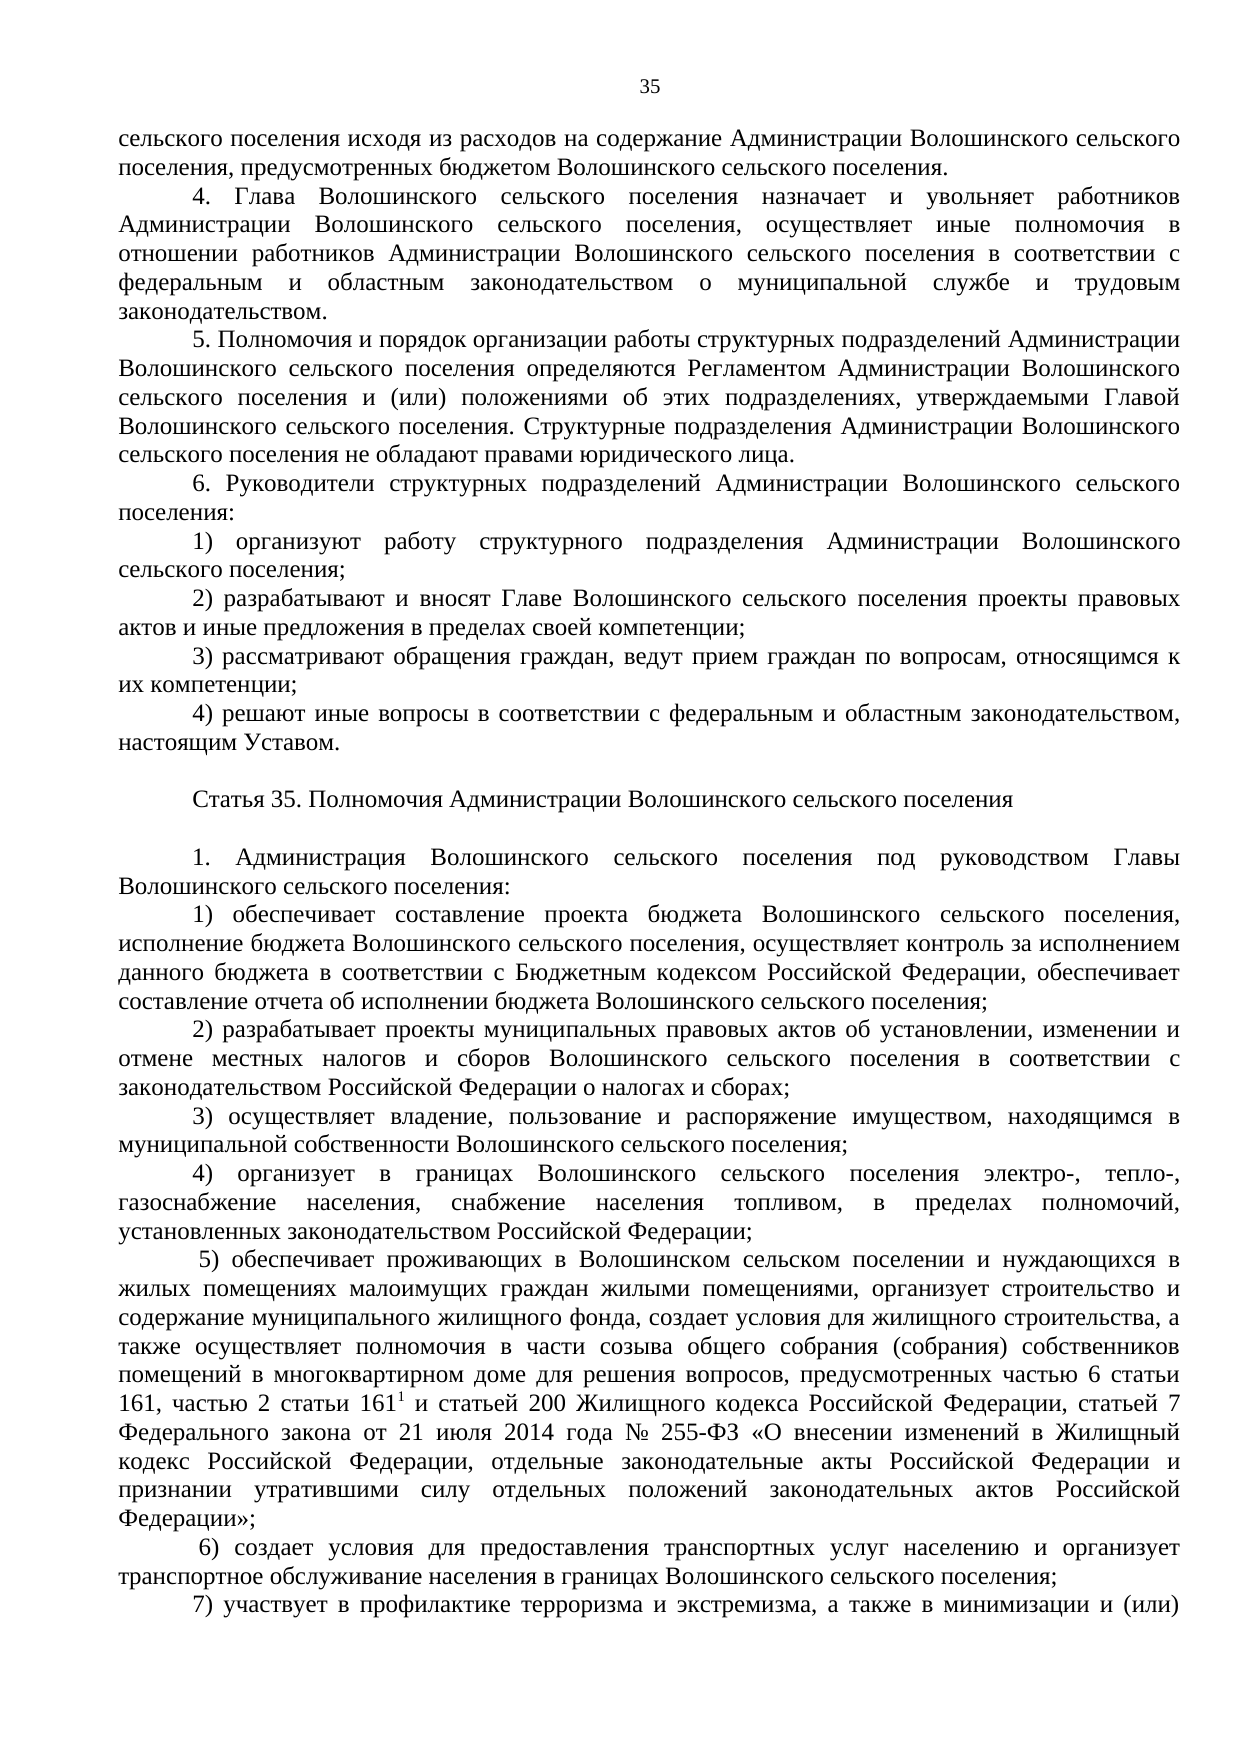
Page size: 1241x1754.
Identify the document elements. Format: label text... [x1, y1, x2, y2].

text 1) обеспечивает составление проекта бюджета Волошинского сельского поселения, исполнение бюджета Волошинского сельского поселения, осуществляет контроль за исполнением данного бюджета в соответствии с Бюджетным кодексом Российской Федерации, обеспечивает составление отчета об исполнении бюджета Волошинского сельского поселения; [118, 899, 1181, 1014]
text 6. Руководители структурных подразделений Администрации Волошинского сельского поселения: [118, 468, 1181, 526]
text 5. Полномочия и порядок организации работы структурных подразделений Администрации Волошинского сельского поселения определяются Регламентом Администрации Волошинского сельского поселения и (или) положениями об этих подразделениях, утверждаемыми Главой Волошинского сельского поселения. Структурные подразделения Администрации Волошинского сельского поселения не обладают правами юридического лица. [118, 324, 1181, 468]
text 1) организуют работу структурного подразделения Администрации Волошинского сельского поселения; [118, 526, 1181, 583]
text Статья 35. Полномочия Администрации Волошинского сельского поселения [118, 784, 1181, 813]
text 2) разрабатывают и вносят Главе Волошинского сельского поселения проекты правовых актов и иные предложения в пределах своей компетенции; [118, 583, 1181, 641]
text 6) создает условия для предоставления транспортных услуг населению и организует транспортное обслуживание населения в границах Волошинского сельского поселения; [118, 1532, 1181, 1589]
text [118, 1589, 1181, 1618]
text 5) обеспечивает проживающих в Волошинском сельском поселении и нуждающихся в жилых помещениях малоимущих граждан жилыми помещениями, организует строительство и содержание муниципального жилищного фонда, создает условия для жилищного строительства, а также осуществляет полномочия в части созыва общего собрания (собрания) собственников помещений в многоквартирном доме для решения вопросов, предусмотренных частью 6 статьи 161, частью 2 статьи 1611 и статьей 200 Жилищного кодекса Российской Федерации, статьей 7 Федерального закона от 21 июля 2014 года № 255-ФЗ «О внесении изменений в Жилищный кодекс Российской Федерации, отдельные законодательные акты Российской Федерации и признании утратившими силу отдельных положений законодательных актов Российской Федерации»; [118, 1244, 1181, 1532]
text 1. Администрация Волошинского сельского поселения под руководством Главы Волошинского сельского поселения: [118, 842, 1181, 899]
text 4) организует в границах Волошинского сельского поселения электро-, тепло-, газоснабжение населения, снабжение населения топливом, в пределах полномочий, установленных законодательством Российской Федерации; [118, 1158, 1181, 1244]
text 4) решают иные вопросы в соответствии с федеральным и областным законодательством, настоящим Уставом. [118, 698, 1181, 756]
text 4. Глава Волошинского сельского поселения назначает и увольняет работников Администрации Волошинского сельского поселения, осуществляет иные полномочия в отношении работников Администрации Волошинского сельского поселения в соответствии с федеральным и областным законодательством о муниципальной службе и трудовым законодательством. [118, 181, 1181, 324]
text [118, 123, 1181, 181]
text 2) разрабатывает проекты муниципальных правовых актов об установлении, изменении и отмене местных налогов и сборов Волошинского сельского поселения в соответствии с законодательством Российской Федерации о налогах и сборах; [118, 1014, 1181, 1101]
text 3) осуществляет владение, пользование и распоряжение имуществом, находящимся в муниципальной собственности Волошинского сельского поселения; [118, 1101, 1181, 1158]
text 3) рассматривают обращения граждан, ведут прием граждан по вопросам, относящимся к их компетенции; [118, 641, 1181, 698]
